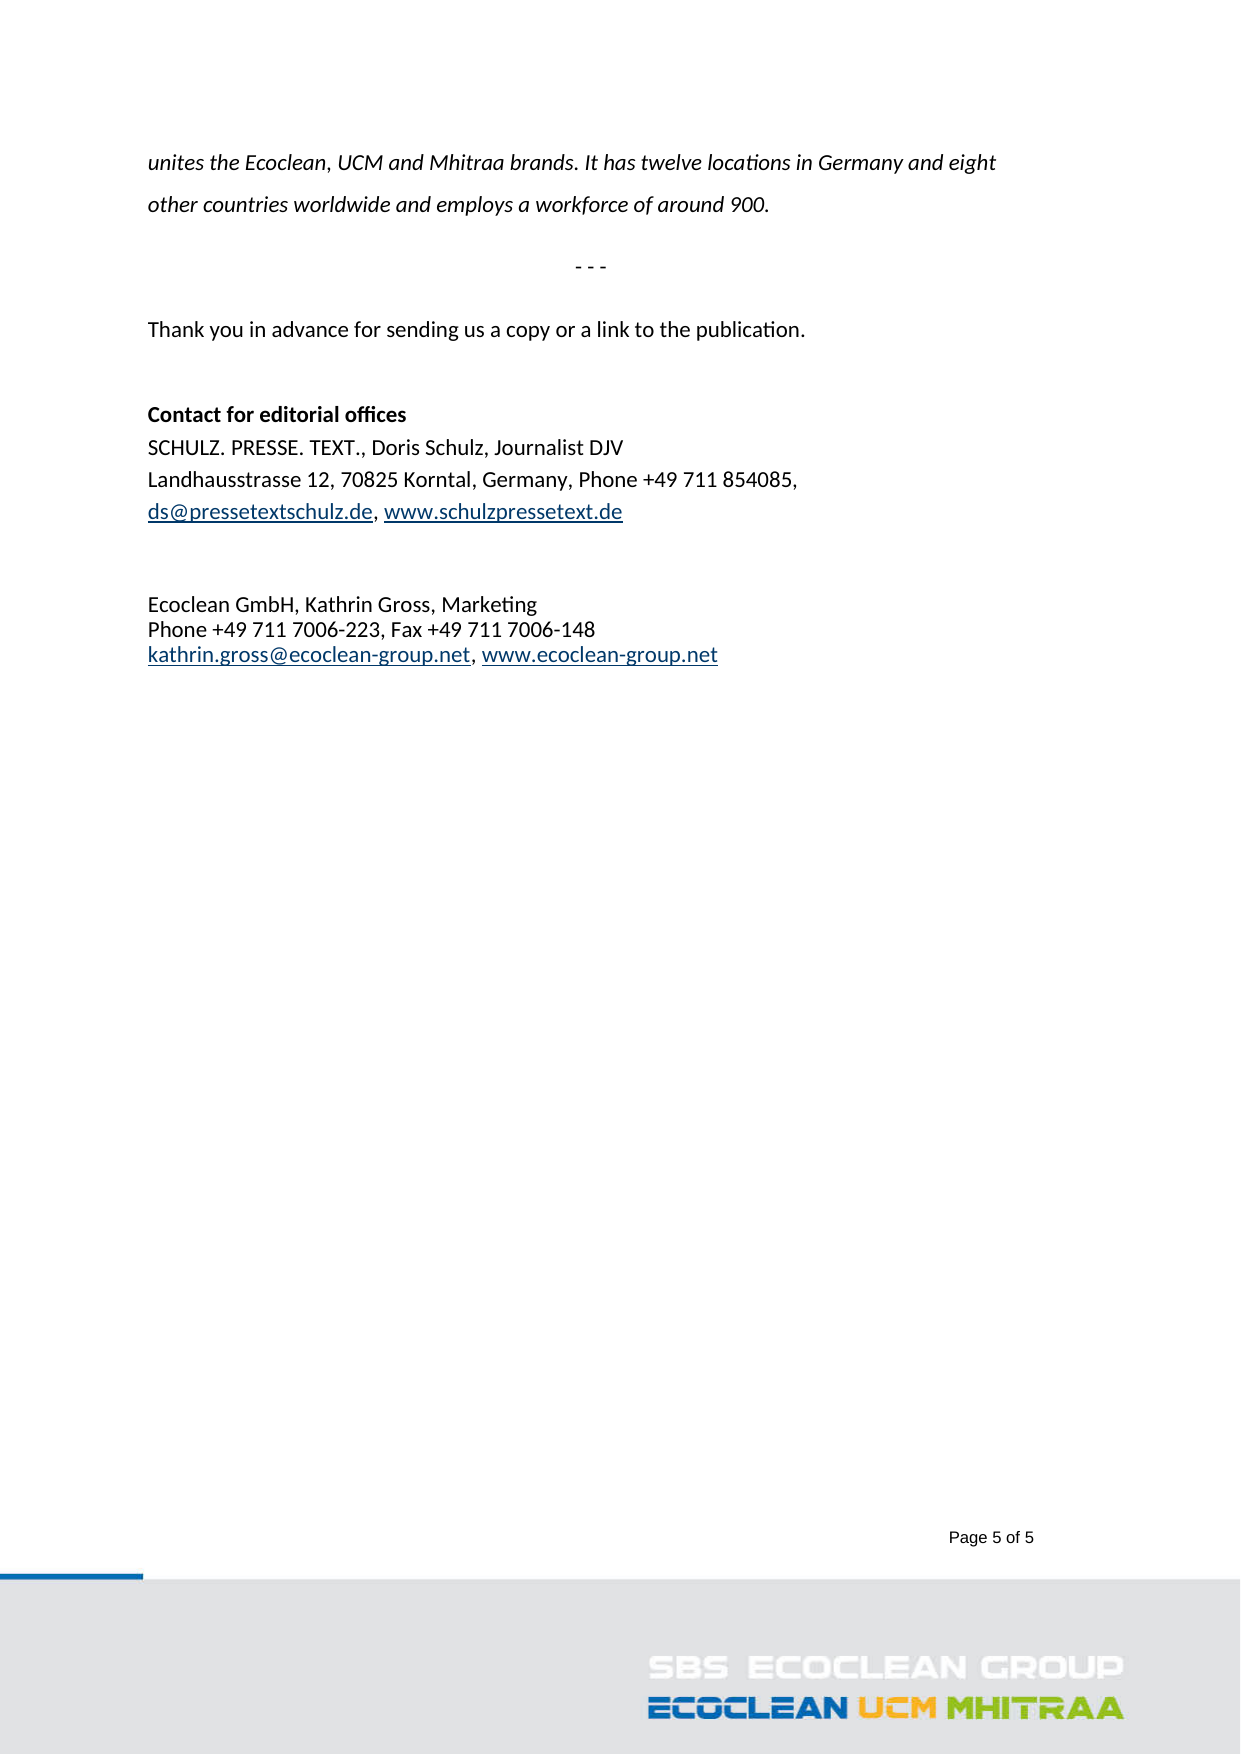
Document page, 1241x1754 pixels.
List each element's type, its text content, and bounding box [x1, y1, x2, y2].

text - - - [148, 252, 1033, 281]
text Contact for editorial offices SCHULZ. PRESSE. TEXT., Doris Schulz, Journalist DJV Landhausstrasse 12, 70825 Korntal, Germany, Phone +49 711 854085, ds@pressetextschulz.de, www.schulzpressetext.de [148, 368, 1033, 525]
text Ecoclean GmbH, Kathrin Gross, Marketing Phone +49 711 7006-223, Fax +49 711 7006-148 kathrin.gross@ecoclean-group.net, www.ecoclean-group.net [148, 593, 1033, 668]
text Thank you in advance for sending us a copy or a link to the publication. [148, 315, 1033, 343]
picture [0, 0, 1241, 1754]
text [148, 148, 1033, 218]
